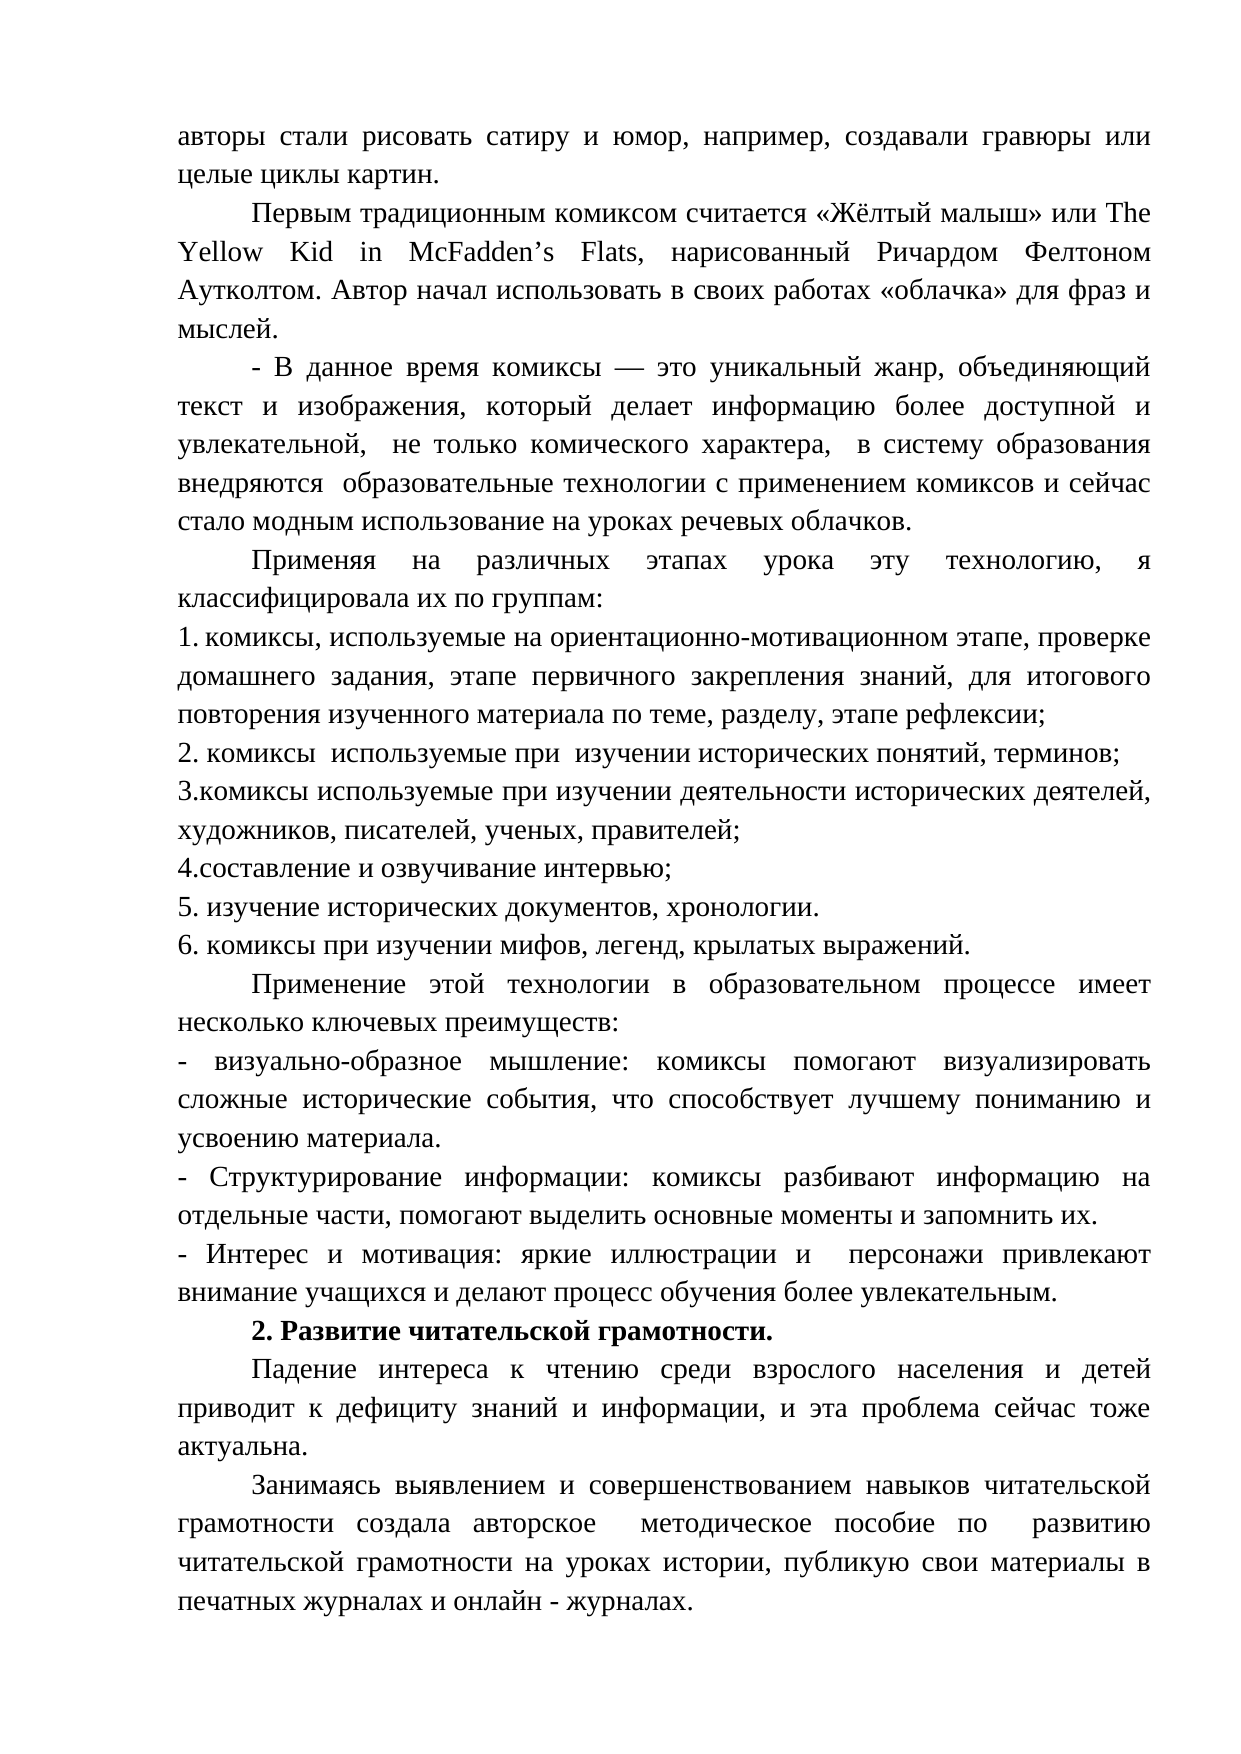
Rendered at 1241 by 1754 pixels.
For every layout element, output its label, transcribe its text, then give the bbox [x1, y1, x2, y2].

text - визуально-образное мышление: комиксы помогают визуализировать сложные исторические события, что способствует лучшему пониманию и усвоению материала. [177, 1043, 1152, 1154]
text Применение этой технологии в образовательном процессе имеет несколько ключевых преимуществ: [177, 966, 1152, 1038]
text - В данное время комиксы — это уникальный жанр, объединяющий текст и изображения, который делает информацию более доступной и увлекательной, не только комического характера, в систему образования внедряются образовательные технологии с применением комиксов и сейчас стало модным использование на уроках речевых облачков. [177, 349, 1152, 537]
text - Структурирование информации: комиксы разбивают информацию на отдельные части, помогают выделить основные моменты и запомнить их. [177, 1159, 1152, 1231]
text 2. Развитие читательской грамотности. [177, 1313, 1152, 1346]
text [177, 118, 1152, 190]
text 2. комиксы используемые при изучении исторических понятий, терминов; [177, 735, 1152, 768]
text Первым традиционным комиксом считается «Жёлтый малыш» или The Yellow Kid in McFadden’s Flats, нарисованный Ричардом Фелтоном Аутколтом. Автор начал использовать в своих работах «облачка» для фраз и мыслей. [177, 195, 1152, 344]
text Падение интереса к чтению среди взрослого населения и детей приводит к дефициту знаний и информации, и эта проблема сейчас тоже актуальна. [177, 1351, 1152, 1462]
text 5. изучение исторических документов, хронологии. [177, 889, 1152, 922]
text 6. комиксы при изучении мифов, легенд, крылатых выражений. [177, 927, 1152, 961]
text 1. комиксы, используемые на ориентационно-мотивационном этапе, проверке домашнего задания, этапе первичного закрепления знаний, для итогового повторения изученного материала по теме, разделу, этапе рефлексии; [177, 619, 1152, 730]
text - Интерес и мотивация: яркие иллюстрации и персонажи привлекают внимание учащихся и делают процесс обучения более увлекательным. [177, 1236, 1152, 1308]
text Применяя на различных этапах урока эту технологию, я классифицировала их по группам: [177, 542, 1152, 614]
text Занимаясь выявлением и совершенствованием навыков читательской грамотности создала авторское методическое пособие по развитию читательской грамотности на уроках истории, публикую свои материалы в печатных журналах и онлайн - журналах. [177, 1467, 1152, 1616]
text 3.комиксы используемые при изучении деятельности исторических деятелей, художников, писателей, ученых, правителей; [177, 773, 1152, 845]
text 4.составление и озвучивание интервью; [177, 850, 1152, 884]
